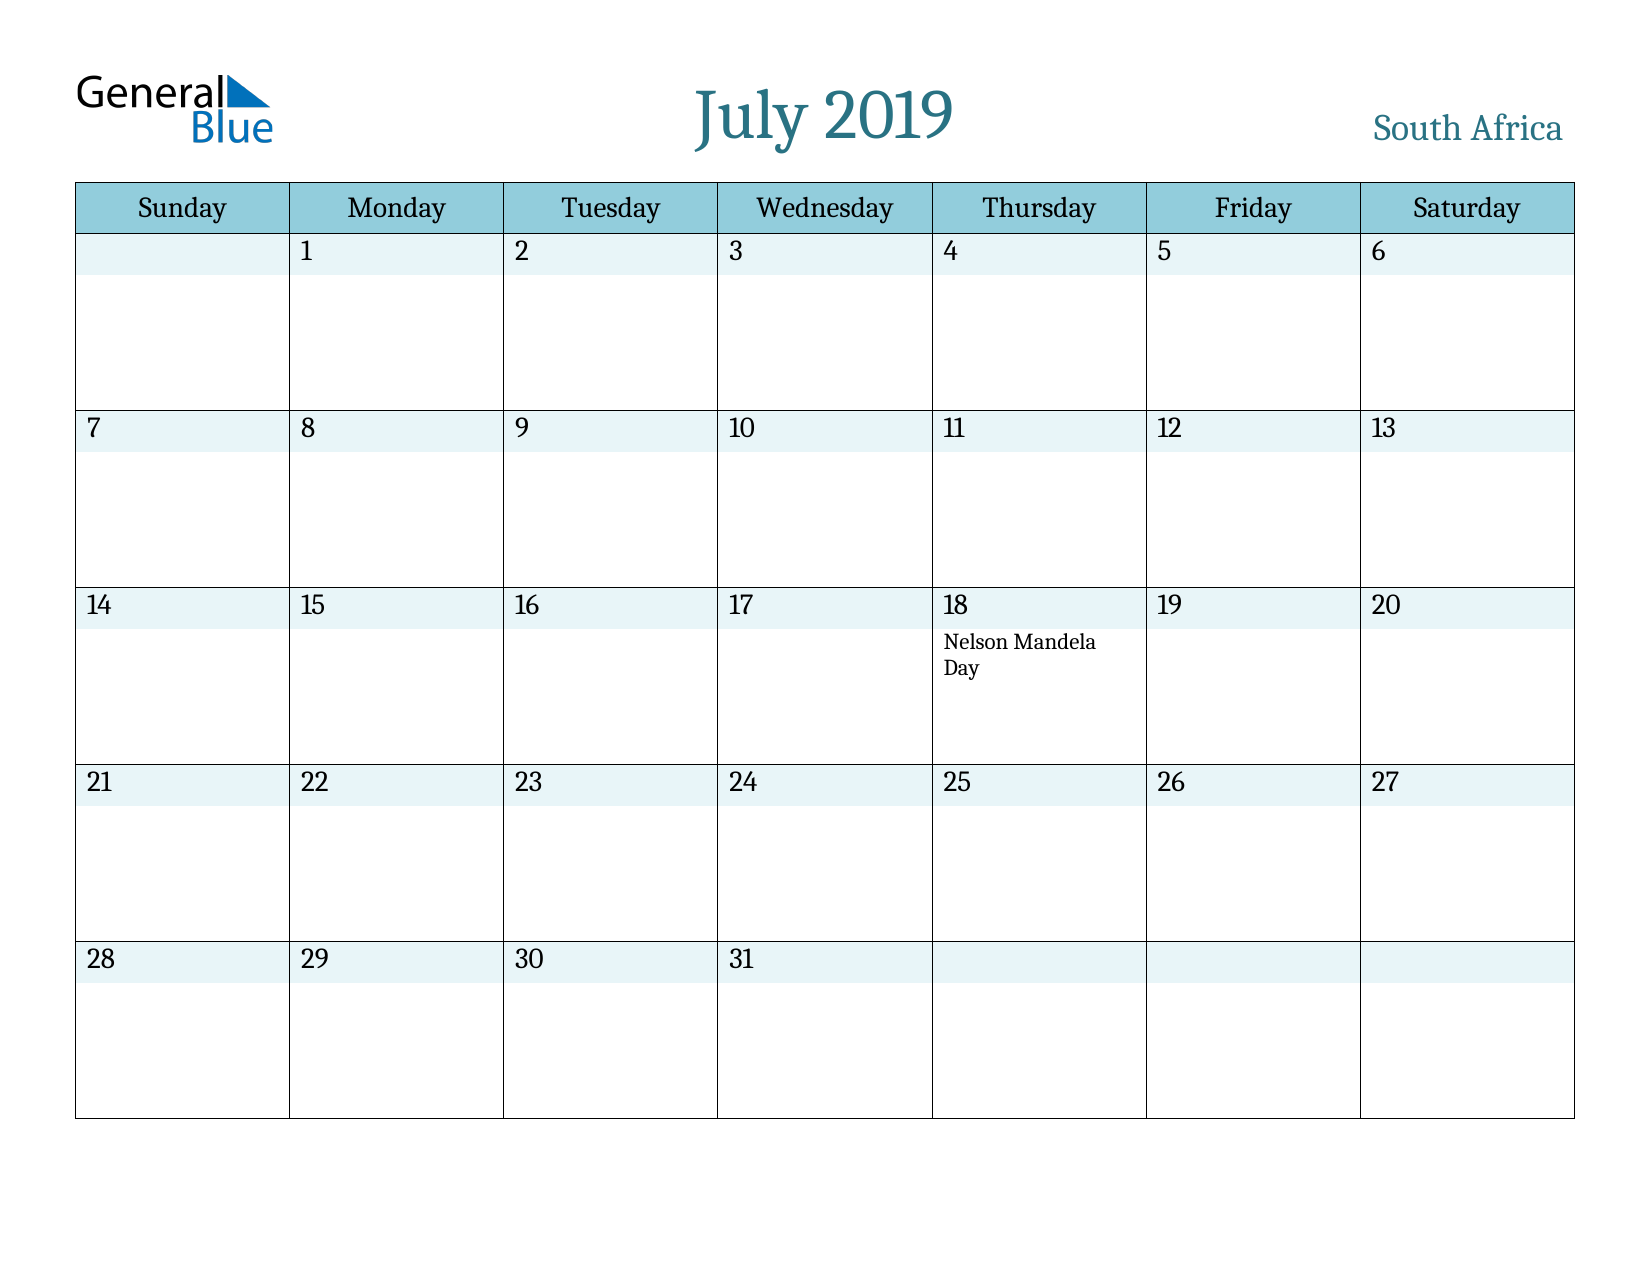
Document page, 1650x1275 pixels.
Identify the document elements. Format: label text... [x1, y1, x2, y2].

table_cell [1361, 275, 1574, 410]
table_cell [1147, 942, 1360, 983]
table_cell [504, 452, 717, 587]
table_cell 10 [718, 411, 932, 452]
table_cell 21 [76, 765, 289, 806]
table_header July 2019 [504, 75, 1146, 182]
table_cell 17 [718, 588, 932, 629]
table_cell Friday [1147, 183, 1360, 233]
table_cell 13 [1361, 411, 1574, 452]
table_cell 15 [290, 588, 503, 629]
table_cell [504, 275, 717, 410]
table_cell Thursday [933, 183, 1146, 233]
table_cell [1361, 942, 1574, 983]
table_cell [1361, 983, 1574, 1118]
table_cell [933, 275, 1146, 410]
table_cell [76, 275, 289, 410]
table_cell [1361, 452, 1574, 587]
table_cell [290, 452, 503, 587]
table_cell [504, 629, 717, 764]
table_cell 14 [76, 588, 289, 629]
table_cell [1147, 275, 1360, 410]
table_header South Africa [1146, 75, 1574, 182]
table_cell [504, 983, 717, 1118]
table_cell [933, 806, 1146, 941]
table_cell 22 [290, 765, 503, 806]
table_cell 28 [76, 942, 289, 983]
table_cell [1147, 452, 1360, 587]
table_cell 11 [933, 411, 1146, 452]
table_cell 26 [1147, 765, 1360, 806]
table_header [76, 75, 503, 182]
table_cell [1361, 806, 1574, 941]
table_cell [933, 983, 1146, 1118]
table_cell [933, 942, 1146, 983]
table_cell [1147, 806, 1360, 941]
table_cell [718, 806, 932, 941]
table_cell [718, 983, 932, 1118]
table_cell 5 [1147, 234, 1360, 275]
table_cell Wednesday [718, 183, 932, 233]
table_cell [1361, 629, 1574, 764]
table_cell 8 [290, 411, 503, 452]
table_cell [290, 806, 503, 941]
table_cell 25 [933, 765, 1146, 806]
table_cell 27 [1361, 765, 1574, 806]
table_cell [933, 452, 1146, 587]
table_cell 9 [504, 411, 717, 452]
table_cell [718, 452, 932, 587]
table_cell 4 [933, 234, 1146, 275]
table_cell 7 [76, 411, 289, 452]
table_cell [718, 275, 932, 410]
table_cell 24 [718, 765, 932, 806]
table_cell 2 [504, 234, 717, 275]
table_cell [76, 983, 289, 1118]
table_cell Tuesday [504, 183, 717, 233]
table_cell 6 [1361, 234, 1574, 275]
table_cell [1147, 983, 1360, 1118]
table_cell [290, 275, 503, 410]
table_cell Monday [290, 183, 503, 233]
table_cell Saturday [1361, 183, 1574, 233]
table_cell 31 [718, 942, 932, 983]
table_cell 3 [718, 234, 932, 275]
table_cell [290, 983, 503, 1118]
table_cell [76, 234, 289, 275]
table_cell 20 [1361, 588, 1574, 629]
table_cell 23 [504, 765, 717, 806]
table_cell [290, 629, 503, 764]
table_cell 1 [290, 234, 503, 275]
table_cell [718, 629, 932, 764]
table_cell Sunday [76, 183, 289, 233]
picture [77, 75, 273, 143]
table_cell 16 [504, 588, 717, 629]
table_cell 12 [1147, 411, 1360, 452]
table_cell 29 [290, 942, 503, 983]
table_cell [504, 806, 717, 941]
table_cell 30 [504, 942, 717, 983]
table_cell [76, 806, 289, 941]
table_cell [1147, 629, 1360, 764]
table_cell 19 [1147, 588, 1360, 629]
table_cell Nelson Mandela Day [933, 629, 1146, 764]
table_cell 18 [933, 588, 1146, 629]
table_cell [76, 629, 289, 764]
table_cell [76, 452, 289, 587]
